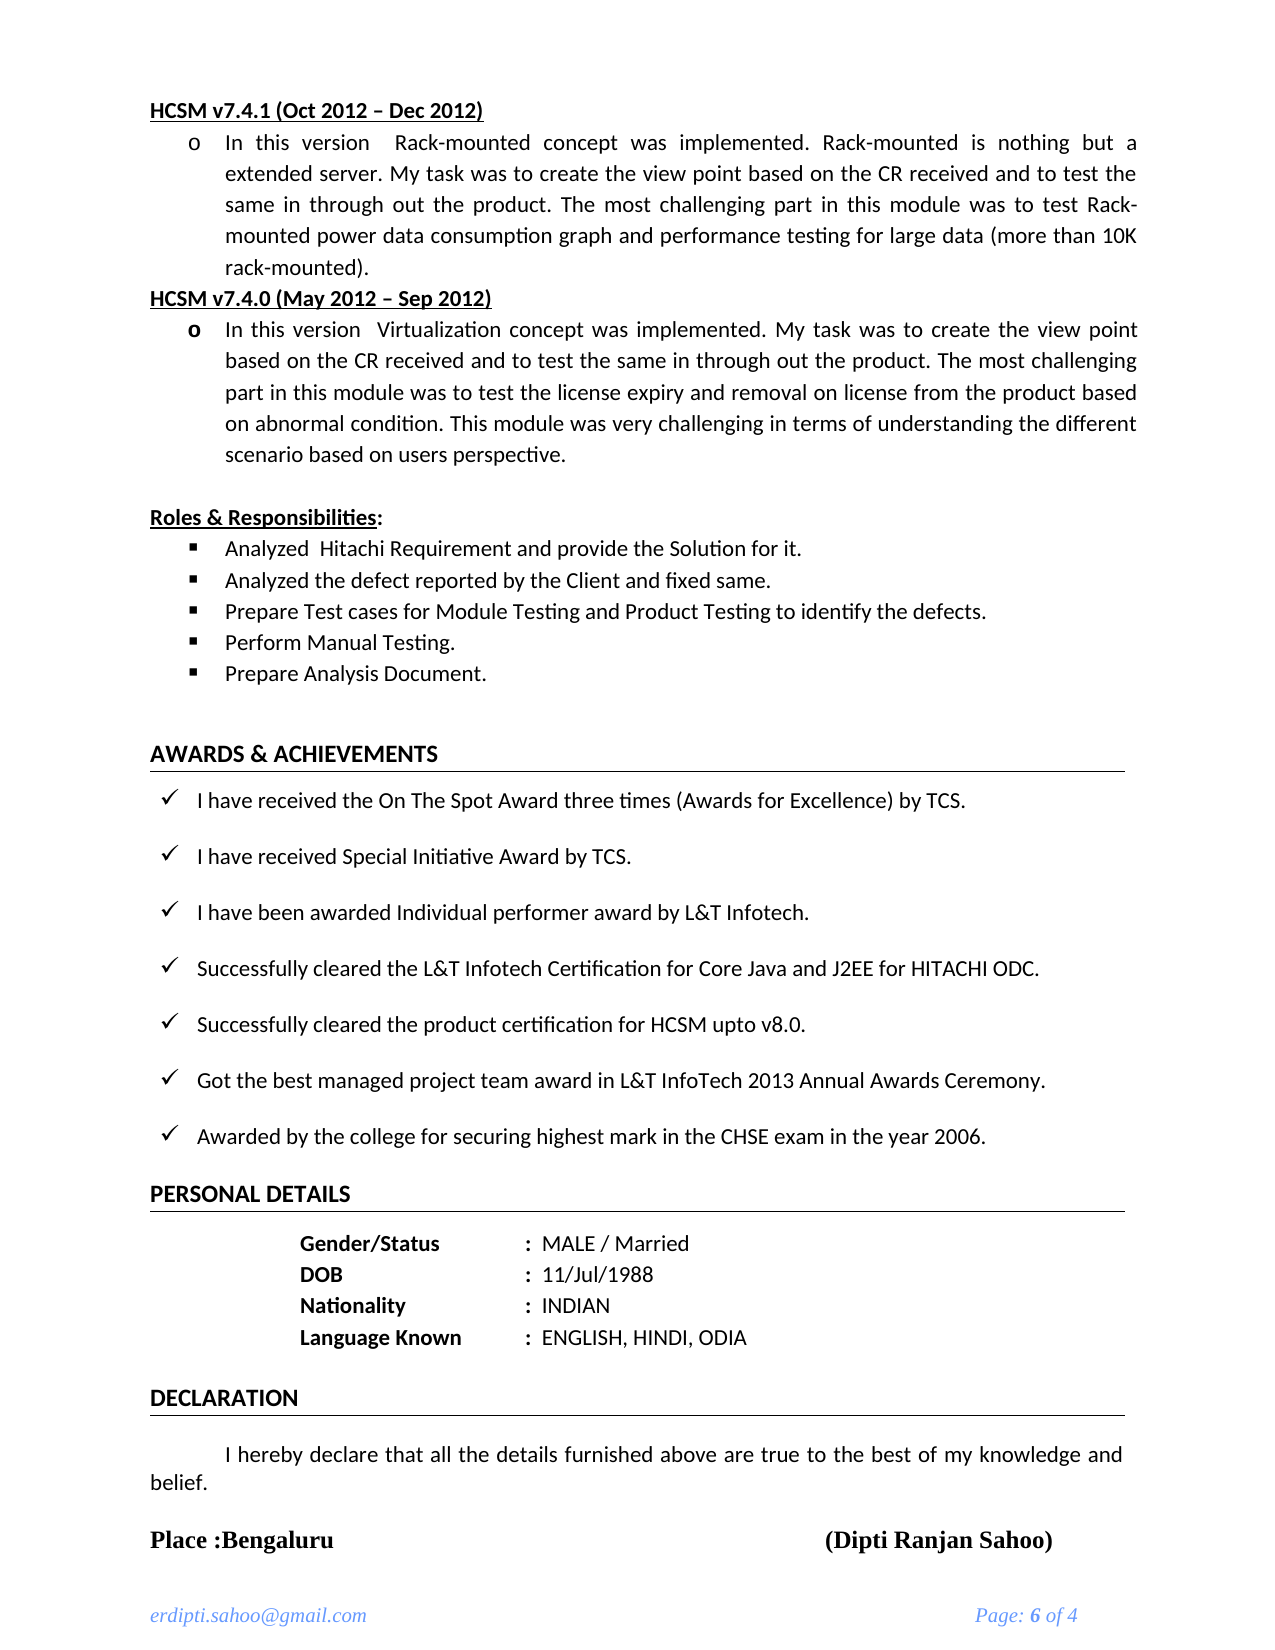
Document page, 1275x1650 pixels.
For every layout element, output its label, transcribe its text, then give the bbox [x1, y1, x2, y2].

list Awarded by the college for securing highest mark in the CHSE exam in the year 2006. [159, 1122, 1125, 1150]
list Prepare Test cases for Module Testing and Product Testing to identify the defects. [187, 594, 1125, 625]
list Got the best managed project team award in L&T InfoTech 2013 Annual Awards Ceremony. [159, 1066, 1125, 1094]
list Analyzed the defect reported by the Client and fixed same. [187, 562, 1125, 594]
list In this version Rack-mounted concept was implemented. Rack-mounted is nothing but a extended server. My task was to create the view point based on the CR received and to test the same in through out the product. The most challenging part in this module was to test Rack-mounted power data consumption graph and performance testing for large data (more than 10K rack-mounted). [187, 125, 1139, 281]
text I hereby declare that all the details furnished above are true to the best of my knowledge and belief. [150, 1440, 1125, 1496]
list Perform Manual Testing. [187, 625, 1125, 656]
text Place :Bengaluru (Dipti Ranjan Sahoo) [150, 1525, 1125, 1554]
text DOB : 11/Jul/1988 [225, 1257, 1125, 1289]
text Nationality : INDIAN [225, 1289, 1125, 1320]
text Language Known : ENGLISH, HINDI, ODIA [225, 1320, 1125, 1351]
subtitle AWARDS & ACHIEVEMENTS [150, 738, 1125, 771]
list I have received the On The Spot Award three times (Awards for Excellence) by TCS. [159, 786, 1125, 814]
list Successfully cleared the L&T Infotech Certification for Core Java and J2EE for HITACHI ODC. [159, 954, 1125, 982]
list Prepare Analysis Document. [187, 656, 1125, 687]
text Gender/Status : MALE / Married [225, 1226, 1125, 1257]
list Successfully cleared the product certification for HCSM upto v8.0. [159, 1010, 1125, 1038]
list I have been awarded Individual performer award by L&T Infotech. [159, 898, 1125, 926]
list I have received Special Initiative Award by TCS. [159, 842, 1125, 870]
text Roles & Responsibilities: [150, 500, 1125, 531]
list In this version Virtualization concept was implemented. My task was to create the view point based on the CR received and to test the same in through out the product. The most challenging part in this module was to test the license expiry and removal on license from the product based on abnormal condition. This module was very challenging in terms of understanding the different scenario based on users perspective. [187, 312, 1139, 469]
subtitle PERSONAL DETAILS [150, 1178, 1125, 1211]
text HCSM v7.4.0 (May 2012 – Sep 2012) [150, 281, 1139, 312]
text HCSM v7.4.1 (Oct 2012 – Dec 2012) [150, 94, 1139, 125]
list Analyzed Hitachi Requirement and provide the Solution for it. [187, 531, 1125, 562]
subtitle DECLARATION [150, 1382, 1125, 1415]
